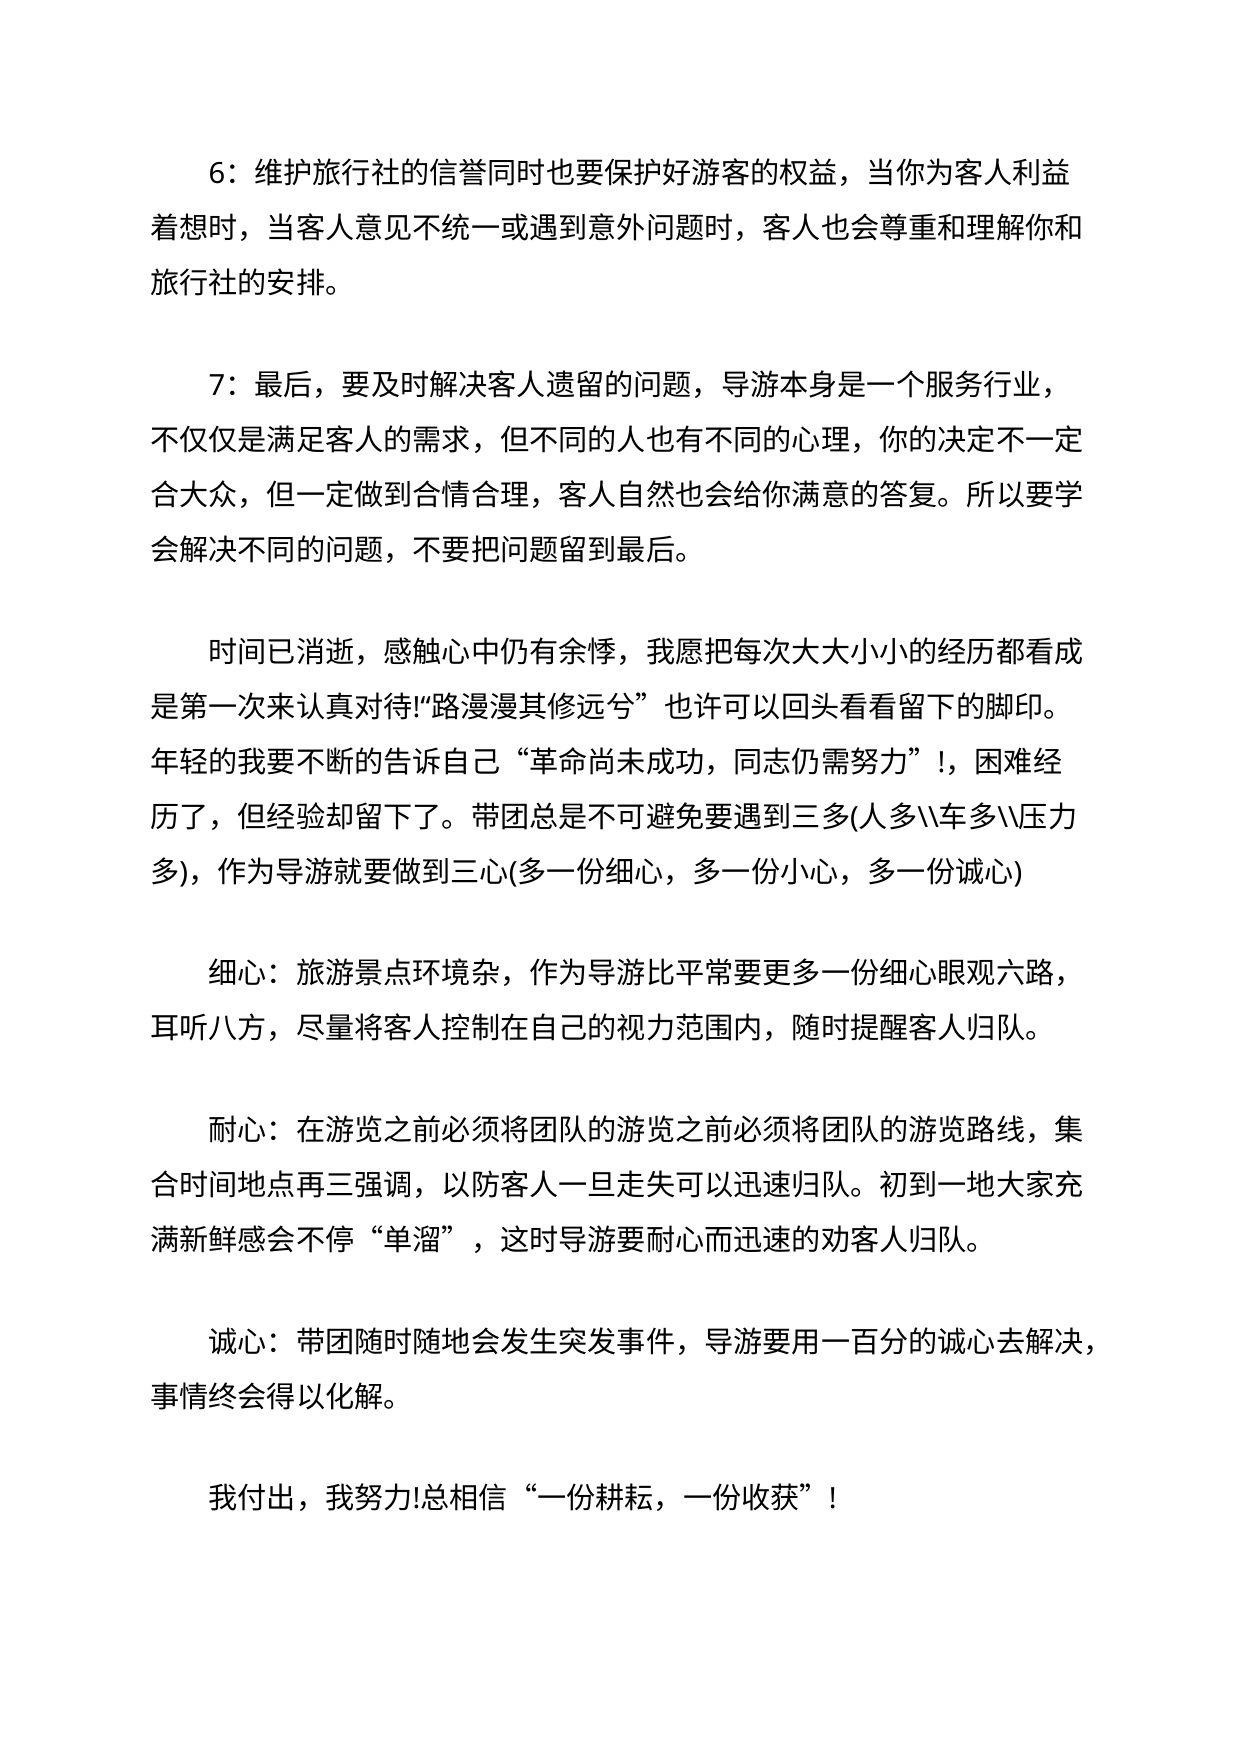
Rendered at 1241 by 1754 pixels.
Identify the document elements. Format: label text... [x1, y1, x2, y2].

text 细心：旅游景点环境杂，作为导游比平常要更多一份细心眼观六路，耳听八方，尽量将客人控制在自己的视力范围内，随时提醒客人归队。 [150, 950, 1090, 1047]
text 诚心：带团随时随地会发生突发事件，导游要用一百分的诚心去解决，事情终会得以化解。 [150, 1318, 1090, 1416]
text 时间已消逝，感触心中仍有余悸，我愿把每次大大小小的经历都看成是第一次来认真对待!“路漫漫其修远兮”也许可以回头看看留下的脚印。年轻的我要不断的告诉自己“革命尚未成功，同志仍需努力”!，困难经历了，但经验却留下了。带团总是不可避免要遇到三多(人多\\车多\\压力多)，作为导游就要做到三心(多一份细心，多一份小心，多一份诚心) [150, 628, 1090, 891]
text 6：维护旅行社的信誉同时也要保护好游客的权益，当你为客人利益着想时，当客人意见不统一或遇到意外问题时，客人也会尊重和理解你和旅行社的安排。 [150, 150, 1090, 302]
text 我付出，我努力!总相信“一份耕耘，一份收获”! [150, 1475, 1090, 1517]
text 7：最后，要及时解决客人遗留的问题，导游本身是一个服务行业，不仅仅是满足客人的需求，但不同的人也有不同的心理，你的决定不一定合大众，但一定做到合情合理，客人自然也会给你满意的答复。所以要学会解决不同的问题，不要把问题留到最后。 [150, 362, 1090, 569]
text 耐心：在游览之前必须将团队的游览之前必须将团队的游览路线，集合时间地点再三强调，以防客人一旦走失可以迅速归队。初到一地大家充满新鲜感会不停“单溜”，这时导游要耐心而迅速的劝客人归队。 [150, 1107, 1090, 1259]
